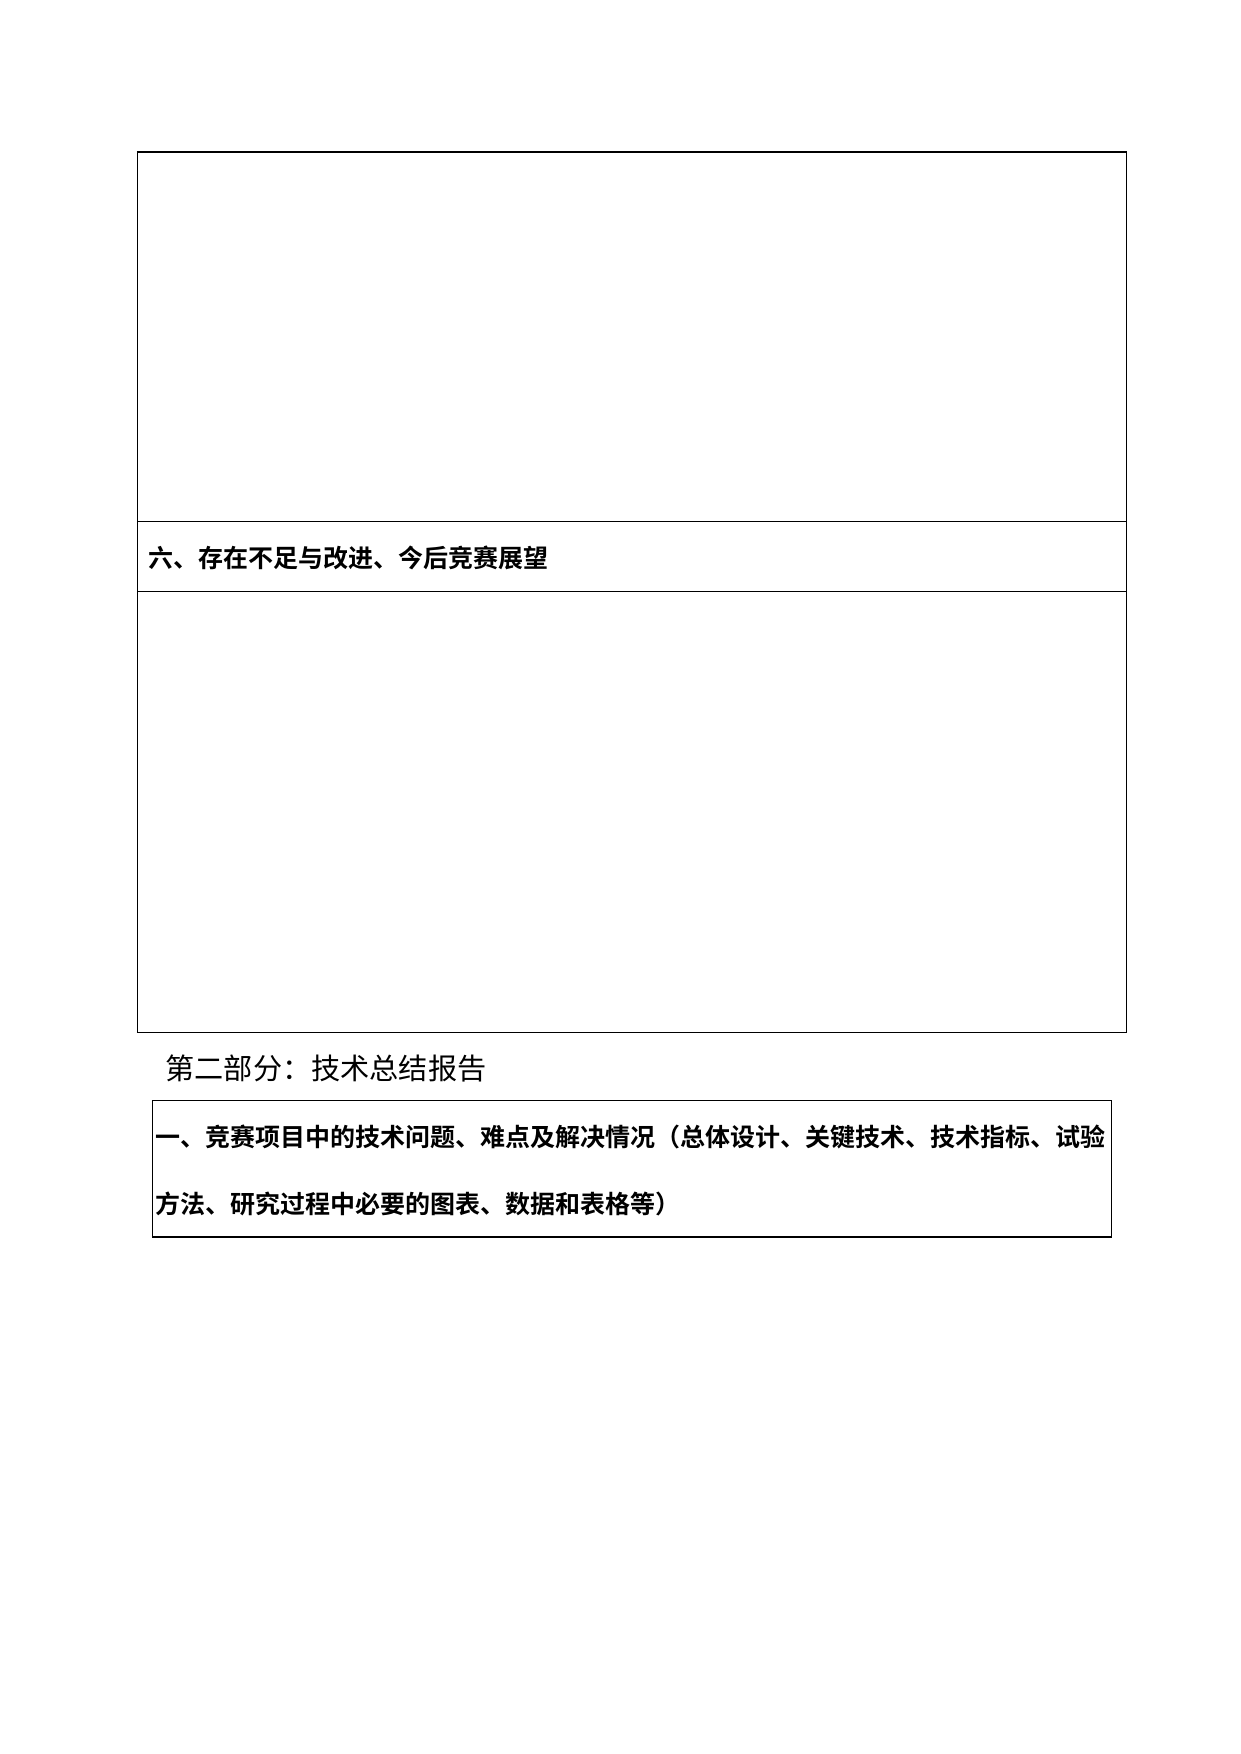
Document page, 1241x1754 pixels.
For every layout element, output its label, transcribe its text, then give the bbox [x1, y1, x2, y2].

table_cell 六、存在不足与改进、今后竞赛展望 [138, 522, 1126, 591]
table_cell [138, 153, 1126, 521]
table_header 一、竞赛项目中的技术问题、难点及解决情况（总体设计、关键技术、技术指标、试验方法、研究过程中必要的图表、数据和表格等） [153, 1101, 1111, 1236]
text 第二部分：技术总结报告 [165, 1033, 1098, 1100]
table_cell [138, 592, 1126, 1032]
